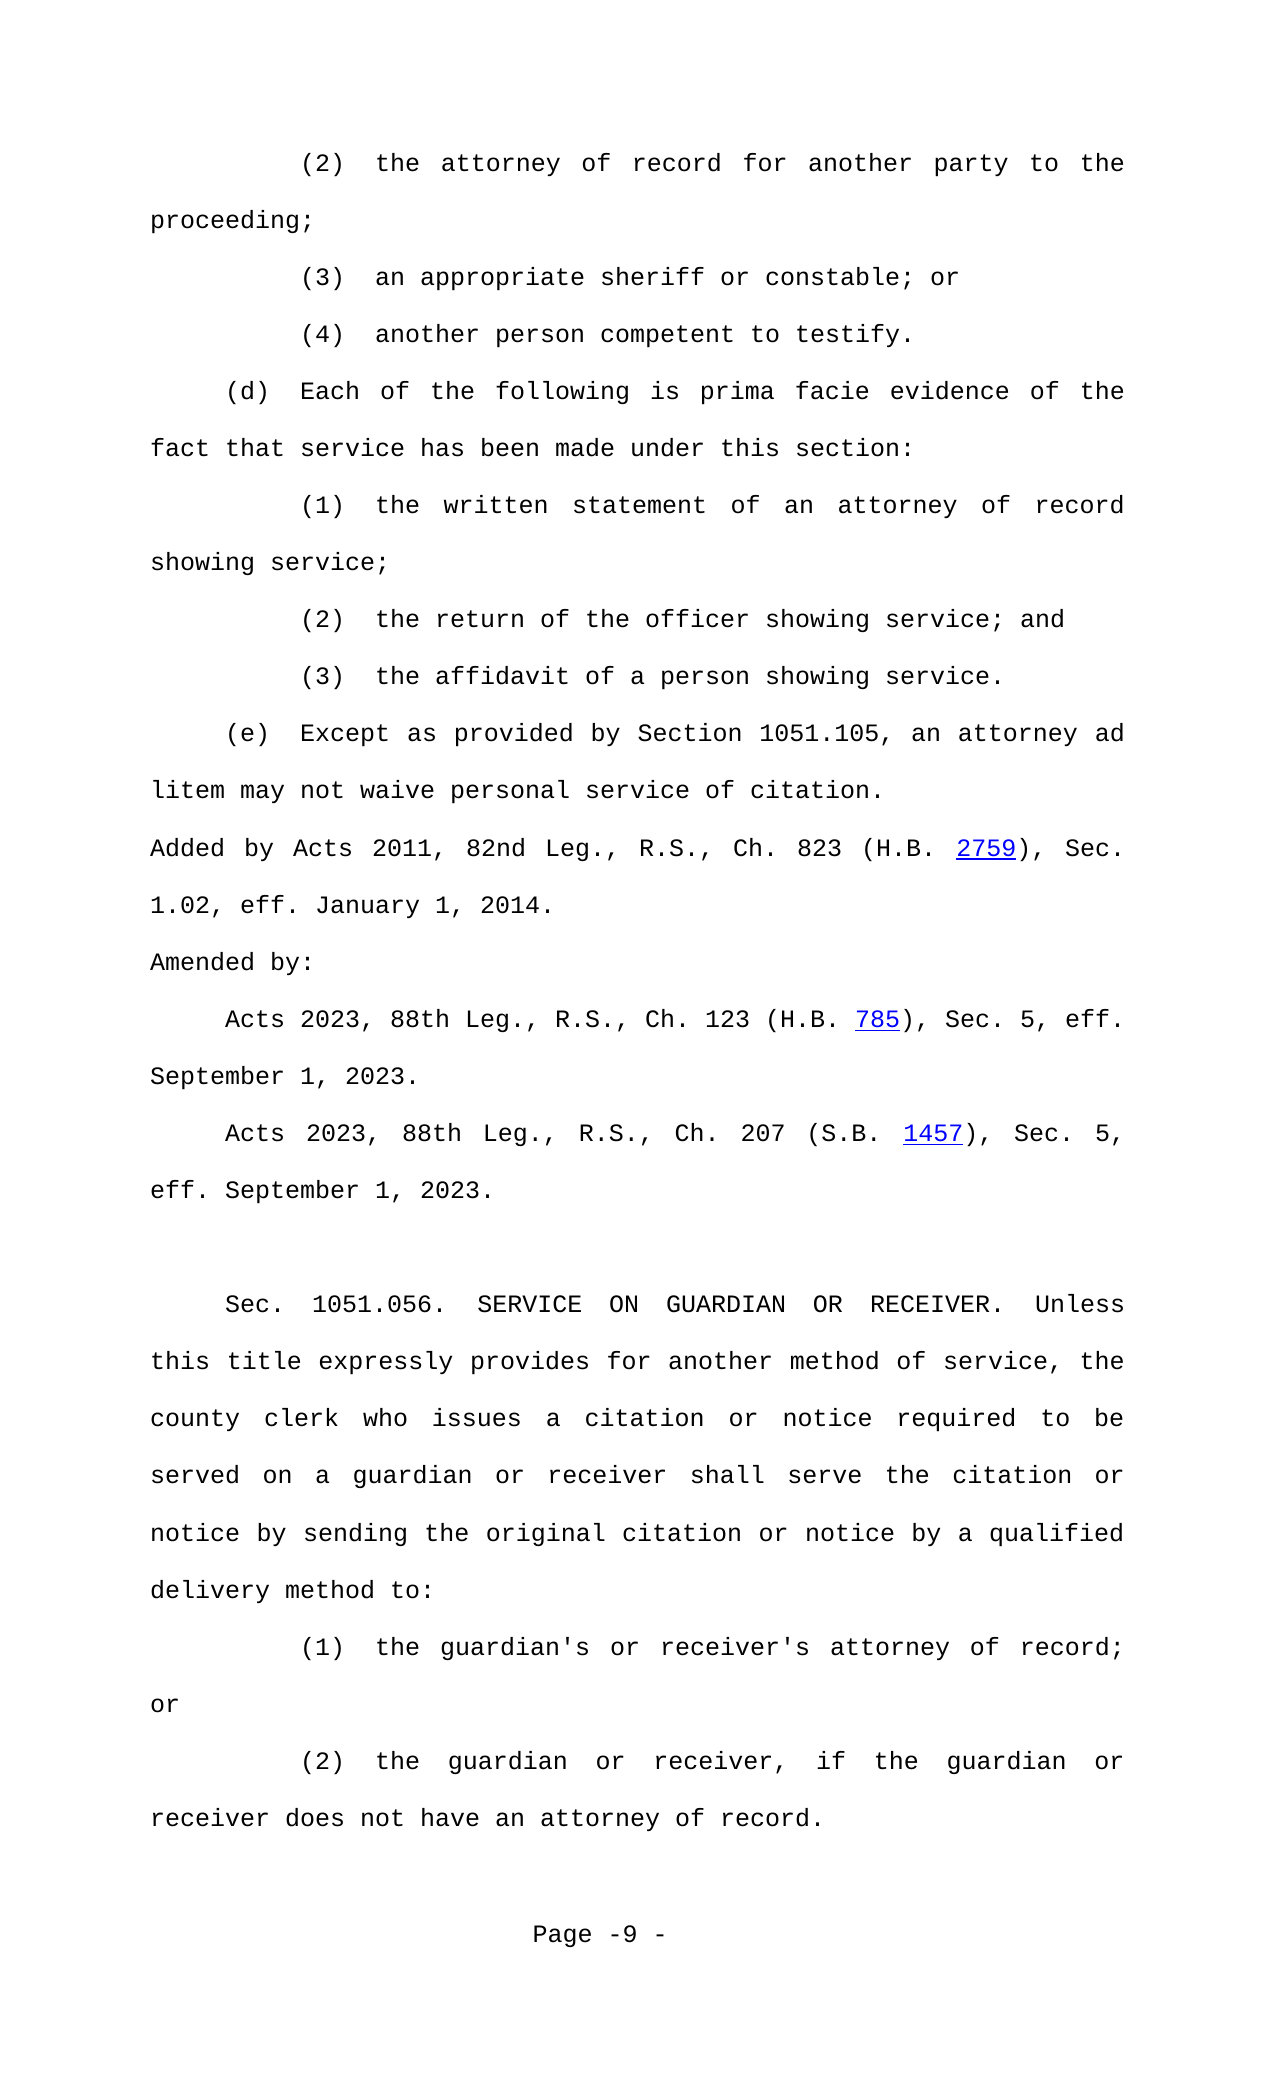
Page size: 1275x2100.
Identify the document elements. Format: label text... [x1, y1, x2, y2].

text (e) Except as provided by Section 1051.105, an attorney ad litem may not waive personal service of citation. [150, 721, 1125, 806]
text (2) the guardian or receiver, if the guardian or receiver does not have an attorney of record. [150, 1748, 1125, 1834]
text (4) another person competent to testify. [150, 321, 1125, 350]
text (d) Each of the following is prima facie evidence of the fact that service has been made under this section: [150, 378, 1125, 464]
text Added by Acts 2011, 82nd Leg., R.S., Ch. 823 (H.B. 2759), Sec. 1.02, eff. January 1, 2014. [150, 835, 1125, 921]
text Acts 2023, 88th Leg., R.S., Ch. 207 (S.B. 1457), Sec. 5, eff. September 1, 2023. [150, 1120, 1125, 1206]
text (3) the affidavit of a person showing service. [150, 664, 1125, 692]
text (3) an appropriate sheriff or constable; or [150, 264, 1125, 293]
text (2) the attorney of record for another party to the proceeding; [150, 150, 1125, 236]
text Sec. 1051.056. SERVICE ON GUARDIAN OR RECEIVER. Unless this title expressly provides for another method of service, the county clerk who issues a citation or notice required to be served on a guardian or receiver shall serve the citation or notice by sending the original citation or notice by a qualified delivery method to: [150, 1292, 1125, 1606]
text (2) the return of the officer showing service; and [150, 607, 1125, 635]
text (1) the written statement of an attorney of record showing service; [150, 492, 1125, 578]
text (1) the guardian's or receiver's attorney of record; or [150, 1634, 1125, 1720]
text Acts 2023, 88th Leg., R.S., Ch. 123 (H.B. 785), Sec. 5, eff. September 1, 2023. [150, 1006, 1125, 1092]
text Amended by: [150, 949, 1125, 978]
